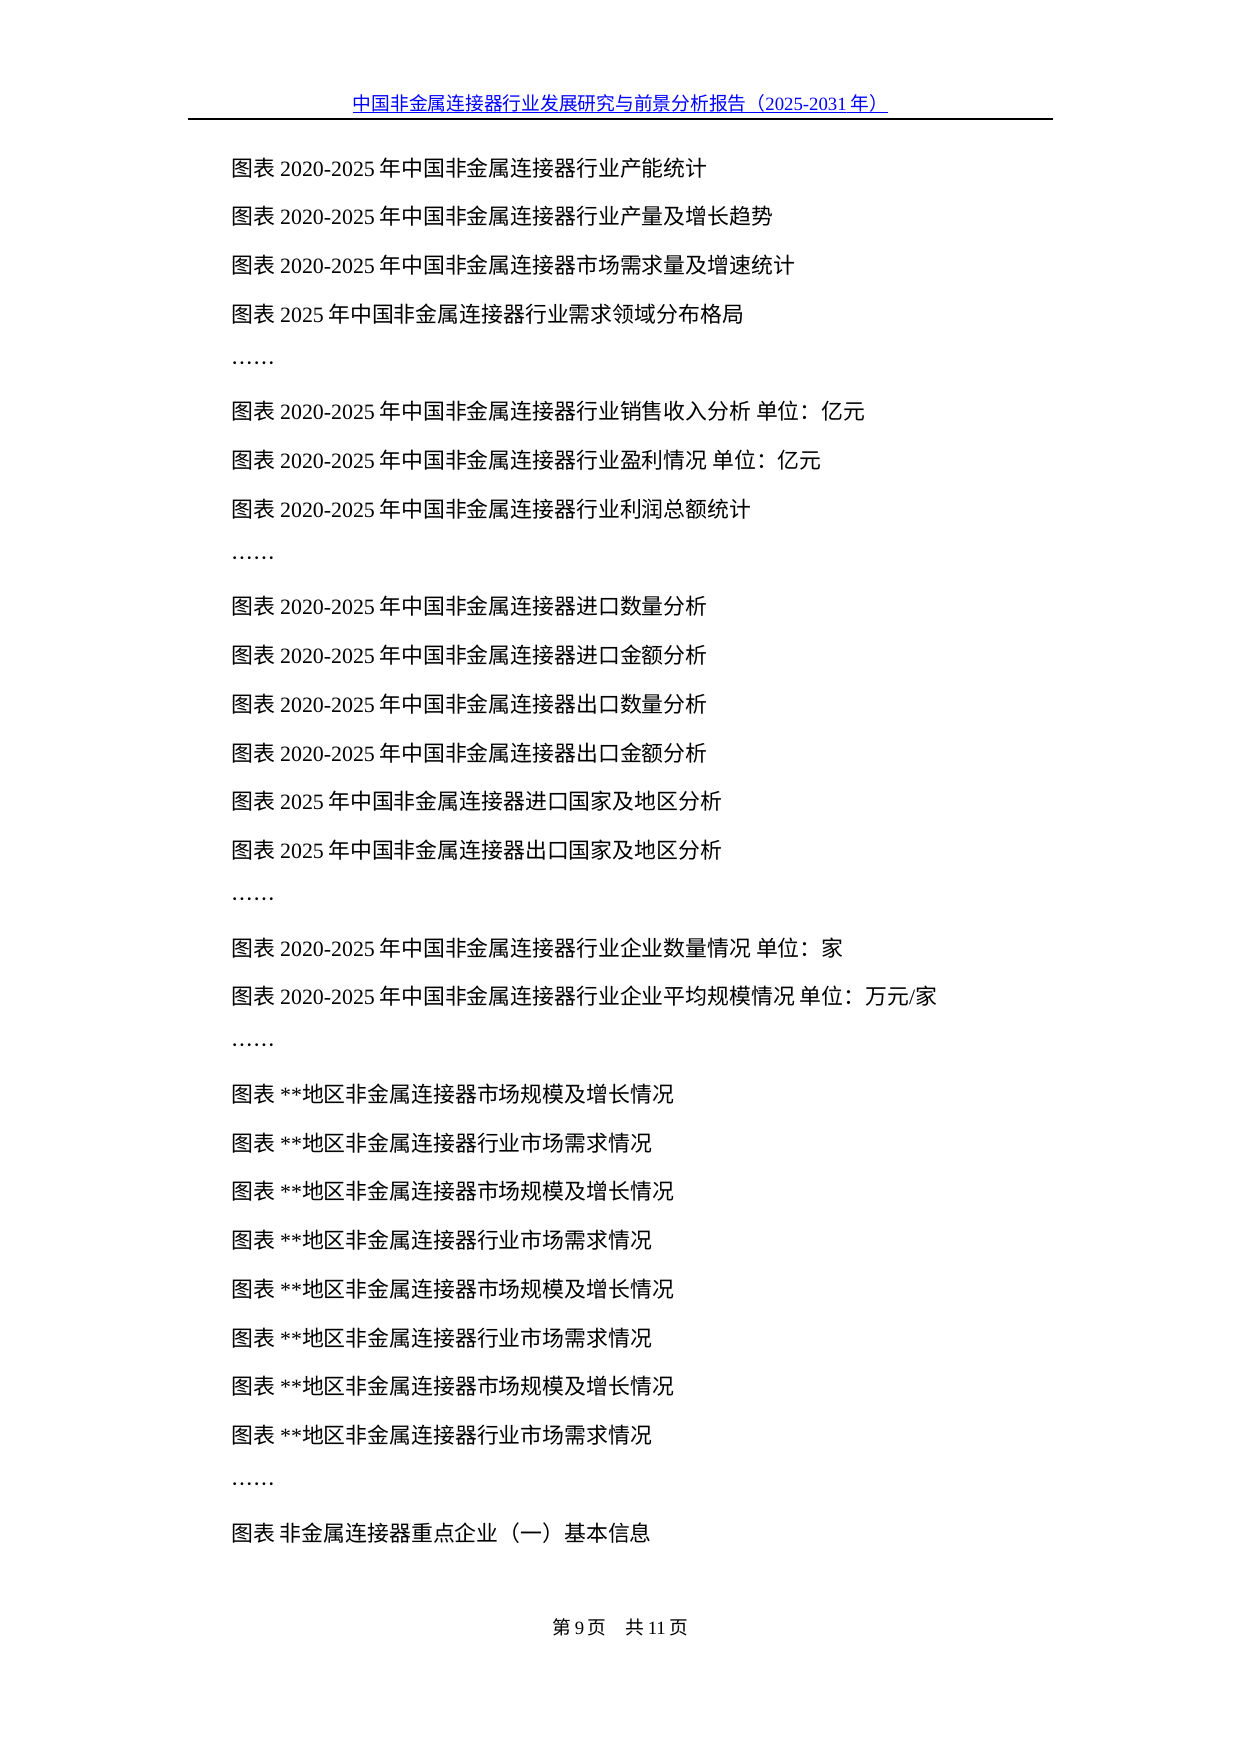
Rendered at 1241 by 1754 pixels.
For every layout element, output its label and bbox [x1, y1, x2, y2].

text [187, 150, 1053, 1548]
